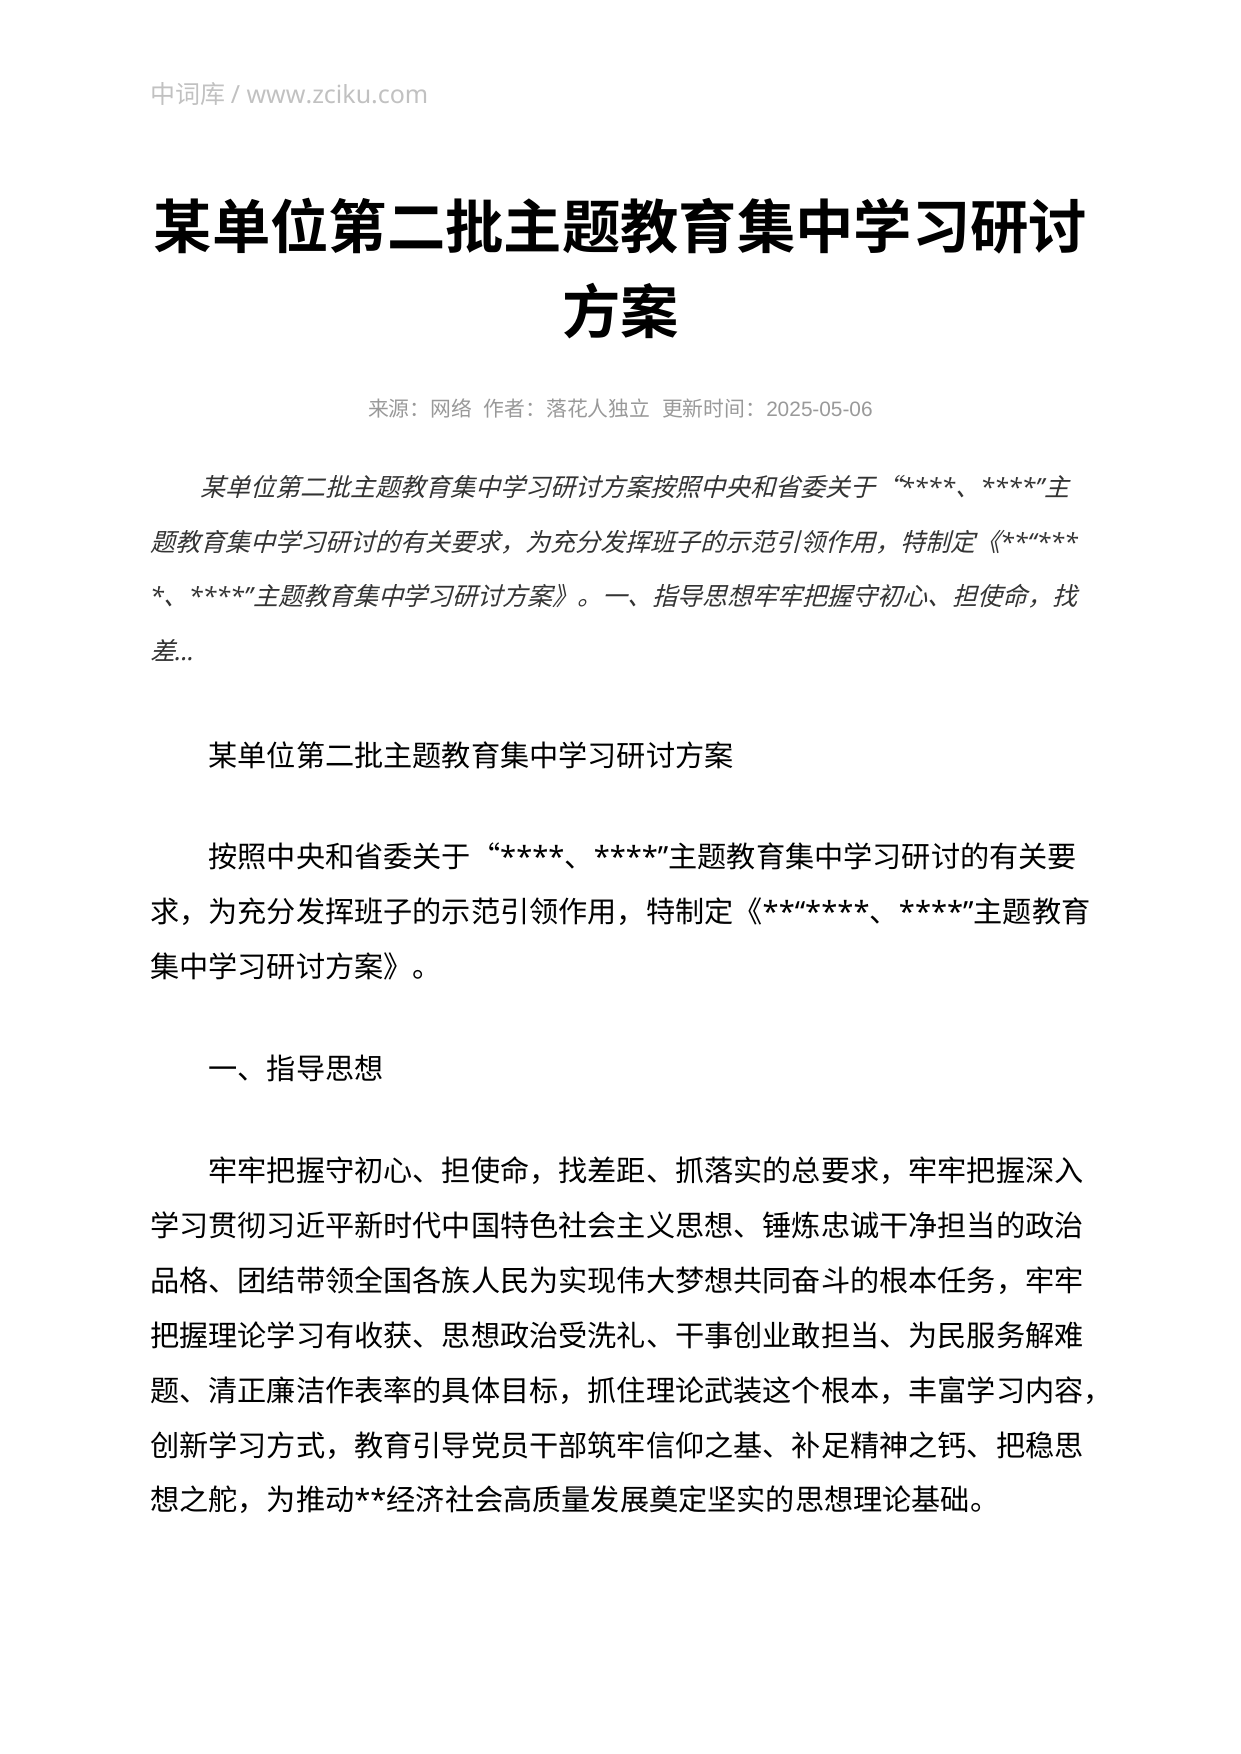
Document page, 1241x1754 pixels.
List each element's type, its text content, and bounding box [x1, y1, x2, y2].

text 某单位第二批主题教育集中学习研讨方案 [150, 732, 1090, 774]
text 按照中央和省委关于“****、****”主题教育集中学习研讨的有关要求，为充分发挥班子的示范引领作用，特制定《**“****、****”主题教育集中学习研讨方案》。 [150, 834, 1090, 986]
text 一、指导思想 [150, 1046, 1090, 1088]
text 来源：网络 作者：落花人独立 更新时间：2025-05-06 [150, 397, 1090, 421]
text 牢牢把握守初心、担使命，找差距、抓落实的总要求，牢牢把握深入学习贯彻习近平新时代中国特色社会主义思想、锤炼忠诚干净担当的政治品格、团结带领全国各族人民为实现伟大梦想共同奋斗的根本任务，牢牢把握理论学习有收获、思想政治受洗礼、干事创业敢担当、为民服务解难题、清正廉洁作表率的具体目标，抓住理论武装这个根本，丰富学习内容，创新学习方式，教育引导党员干部筑牢信仰之基、补足精神之钙、把稳思想之舵，为推动**经济社会高质量发展奠定坚实的思想理论基础。 [150, 1148, 1090, 1519]
subtitle 某单位第二批主题教育集中学习研讨方案 [150, 181, 1090, 350]
text 某单位第二批主题教育集中学习研讨方案按照中央和省委关于“****、****”主题教育集中学习研讨的有关要求，为充分发挥班子的示范引领作用，特制定《**“****、****”主题教育集中学习研讨方案》。一、指导思想牢牢把握守初心、担使命，找差... [150, 468, 1090, 667]
